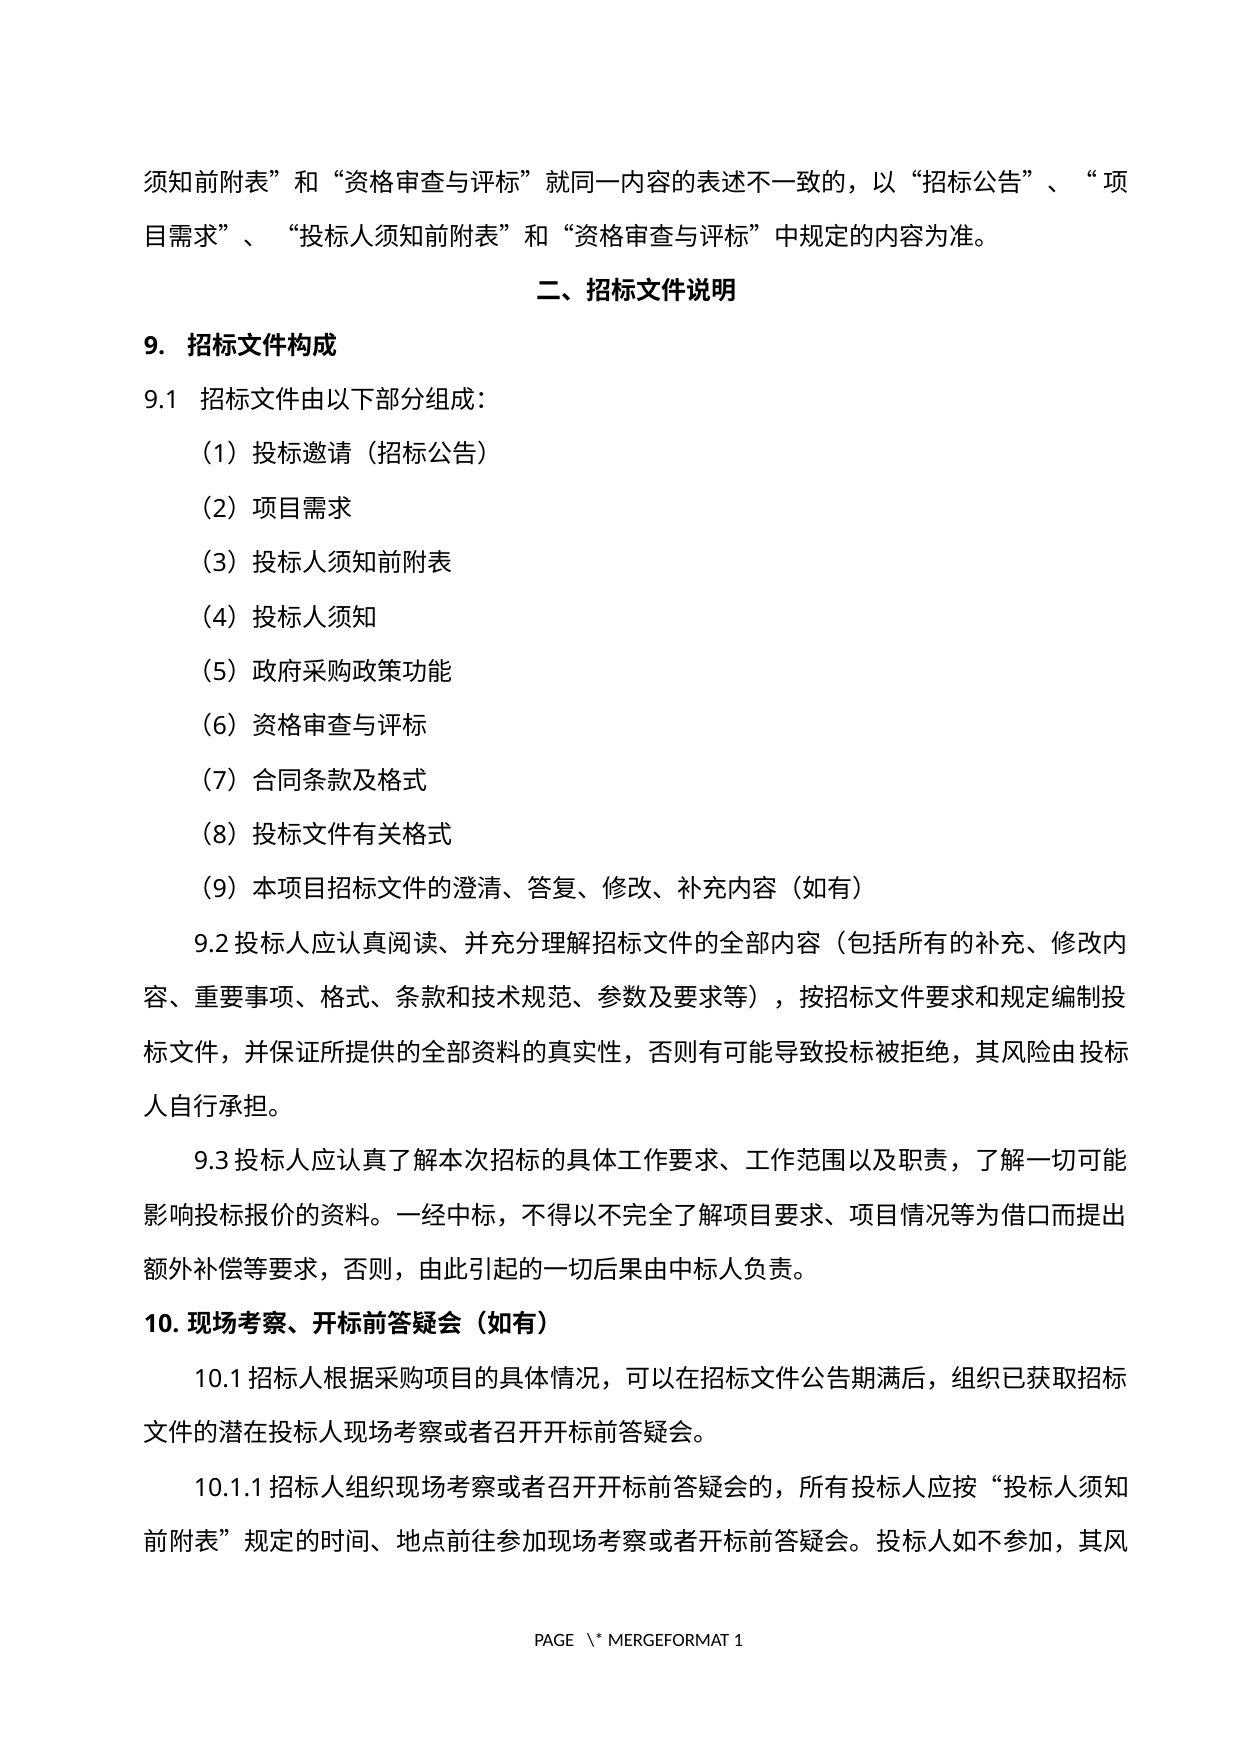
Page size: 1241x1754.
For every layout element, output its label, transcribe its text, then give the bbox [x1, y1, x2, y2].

text 9.3投标人应认真了解本次招标的具体工作要求、工作范围以及职责，了解一切可能影响投标报价的资料。一经中标，不得以不完全了解项目要求、项目情况等为借口而提出额外补偿等要求，否则，由此引起的一切后果由中标人负责。 [144, 1141, 1129, 1286]
text 9.2投标人应认真阅读、并充分理解招标文件的全部内容（包括所有的补充、修改内容、重要事项、格式、条款和技术规范、参数及要求等），按招标文件要求和规定编制投标文件，并保证所提供的全部资料的真实性，否则有可能导致投标被拒绝，其风险由投标人自行承担。 [144, 923, 1129, 1123]
list 招标文件由以下部分组成： [144, 379, 1129, 416]
text （2）项目需求 [187, 488, 1129, 524]
text （3）投标人须知前附表 [187, 543, 1129, 579]
text （6）资格审查与评标 [187, 706, 1129, 742]
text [144, 1467, 1129, 1558]
text 二、招标文件说明 [144, 271, 1129, 307]
text （7）合同条款及格式 [187, 760, 1129, 796]
list 招标文件构成 [144, 325, 1129, 361]
text （1）投标邀请（招标公告） [187, 434, 1129, 470]
text （5）政府采购政策功能 [187, 651, 1129, 688]
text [144, 162, 1129, 253]
text 10.1招标人根据采购项目的具体情况，可以在招标文件公告期满后，组织已获取招标文件的潜在投标人现场考察或者召开开标前答疑会。 [144, 1358, 1129, 1449]
text （9）本项目招标文件的澄清、答复、修改、补充内容（如有） [187, 869, 1129, 905]
text （4）投标人须知 [187, 597, 1129, 633]
text （8）投标文件有关格式 [187, 814, 1129, 851]
list 现场考察、开标前答疑会（如有） [144, 1304, 1129, 1340]
